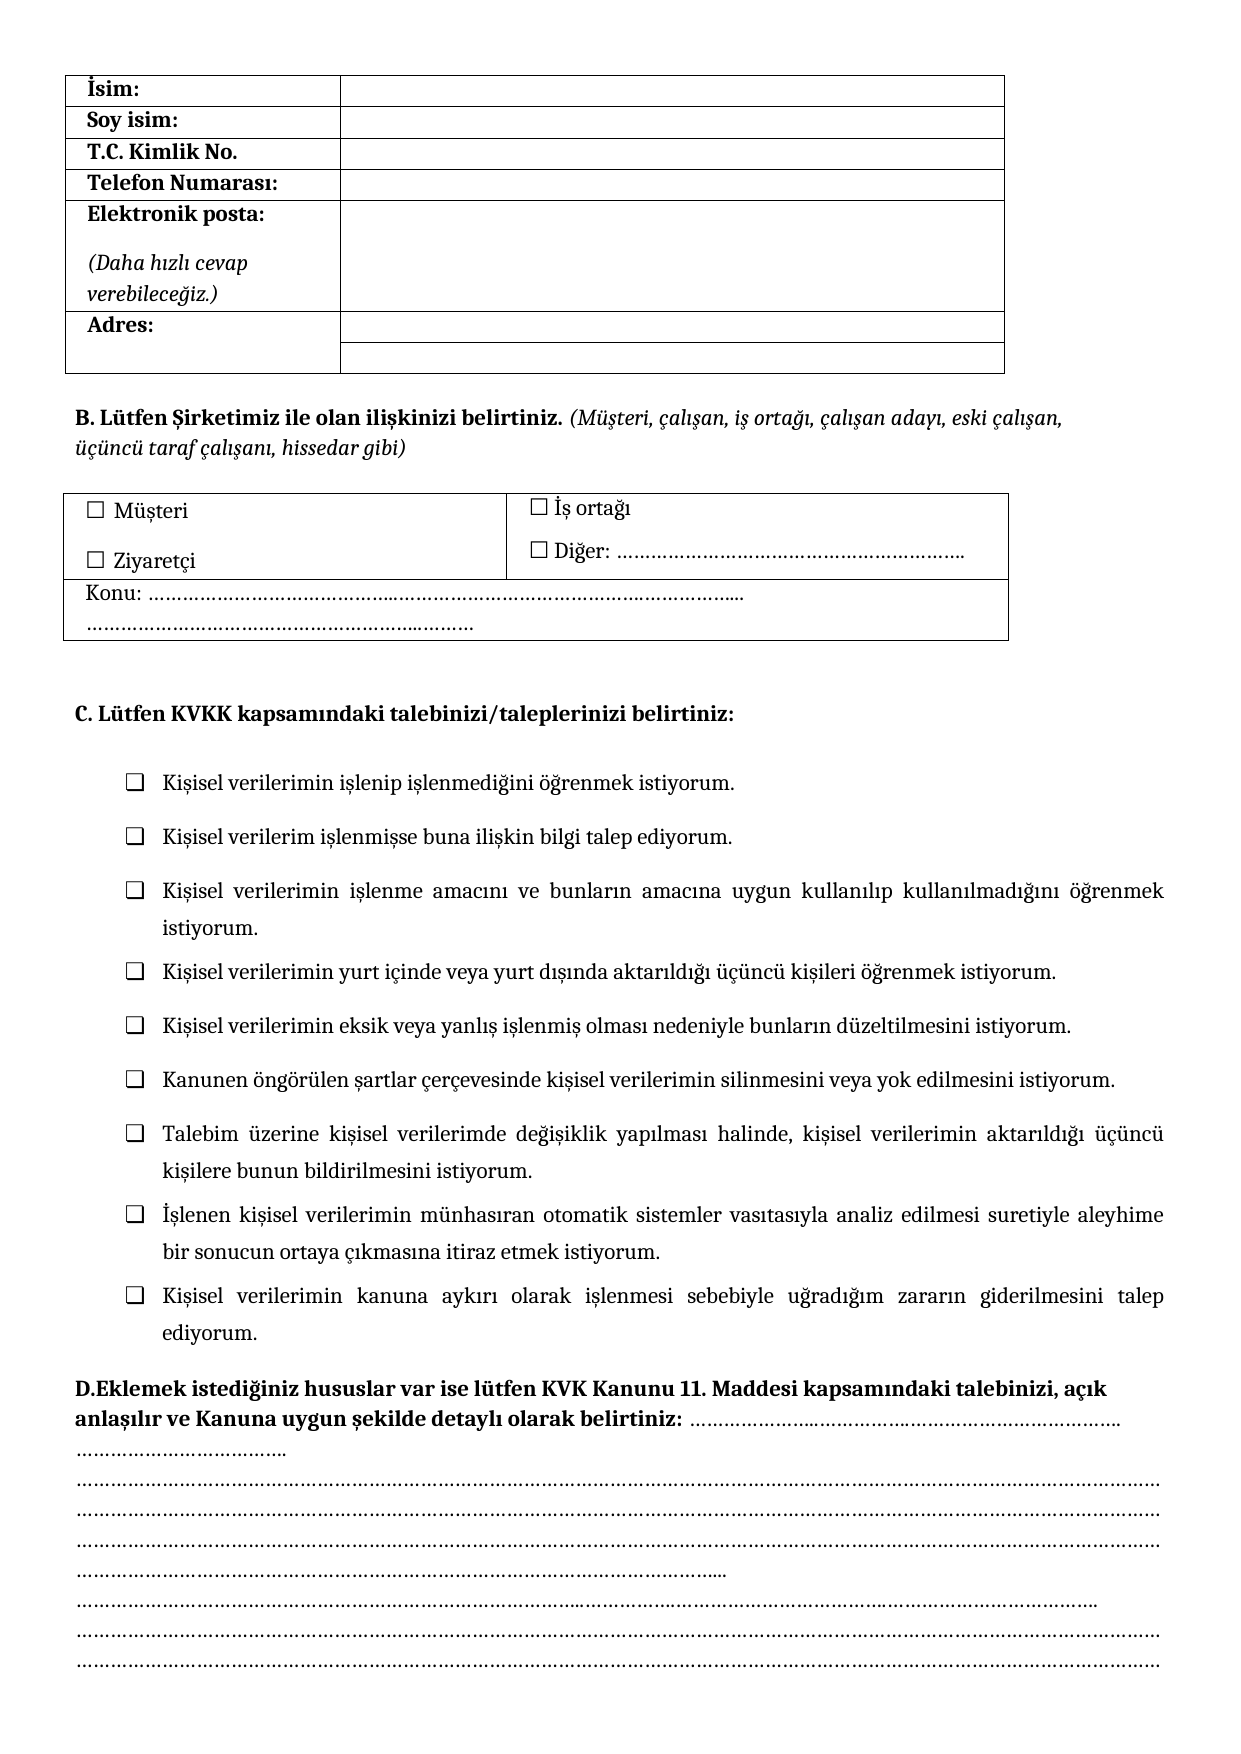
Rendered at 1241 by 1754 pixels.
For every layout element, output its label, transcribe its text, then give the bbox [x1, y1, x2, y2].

list Kişisel verilerim işlenmişse buna ilişkin bilgi talep ediyorum. [124, 810, 1165, 857]
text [75, 1375, 1165, 1674]
table_cell Konu: ……………………………………..…………………………………….……………...…………………………………………………..……… [64, 580, 1008, 640]
list Kişisel verilerimin eksik veya yanlış işlenmiş olması nedeniyle bunların düzeltilmesini istiyorum. [124, 999, 1165, 1046]
table_header İsim: [66, 76, 340, 106]
text üçüncü taraf çalışanı, hissedar gibi) [75, 434, 1165, 461]
table_cell Soy isim: [66, 107, 340, 137]
table_cell [341, 343, 1004, 373]
table_header [341, 76, 1004, 106]
text B. Lütfen Şirketimiz ile olan ilişkinizi belirtiniz. (Müşteri, çalışan, iş ortağı, çalışan adayı, eski çalışan, [75, 404, 1165, 431]
table_cell [341, 170, 1004, 200]
list Kişisel verilerimin kanuna aykırı olarak işlenmesi sebebiyle uğradığım zararın giderilmesini talep ediyorum. [124, 1269, 1165, 1347]
table_cell [341, 312, 1004, 342]
list Talebim üzerine kişisel verilerimde değişiklik yapılması halinde, kişisel verilerimin aktarıldığı üçüncü kişilere bunun bildirilmesini istiyorum. [124, 1107, 1165, 1184]
table_cell Elektronik posta: (Daha hızlı cevap verebileceğiz.) [66, 201, 340, 311]
list İşlenen kişisel verilerimin münhasıran otomatik sistemler vasıtasıyla analiz edilmesi suretiyle aleyhime bir sonucun ortaya çıkmasına itiraz etmek istiyorum. [124, 1188, 1165, 1266]
table_cell [341, 107, 1004, 137]
table_cell [341, 139, 1004, 169]
table_cell Adres: [66, 312, 340, 373]
list Kanunen öngörülen şartlar çerçevesinde kişisel verilerimin silinmesini veya yok edilmesini istiyorum. [124, 1053, 1165, 1100]
table_cell T.C. Kimlik No. [66, 139, 340, 169]
table_cell [341, 201, 1004, 311]
table_header ☐ İş ortağı ☐ Diğer: ……………………………………………………. [507, 494, 1008, 579]
table_cell Telefon Numarası: [66, 170, 340, 200]
list Kişisel verilerimin yurt içinde veya yurt dışında aktarıldığı üçüncü kişileri öğrenmek istiyorum. [124, 945, 1165, 992]
list Kişisel verilerimin işlenip işlenmediğini öğrenmek istiyorum. [124, 756, 1165, 803]
table_header Müşteri Ziyaretçi [64, 494, 506, 579]
list Kişisel verilerimin işlenme amacını ve bunların amacına uygun kullanılıp kullanılmadığını öğrenmek istiyorum. [124, 864, 1165, 942]
text C. Lütfen KVKK kapsamındaki talebinizi/taleplerinizi belirtiniz: [75, 701, 1165, 728]
